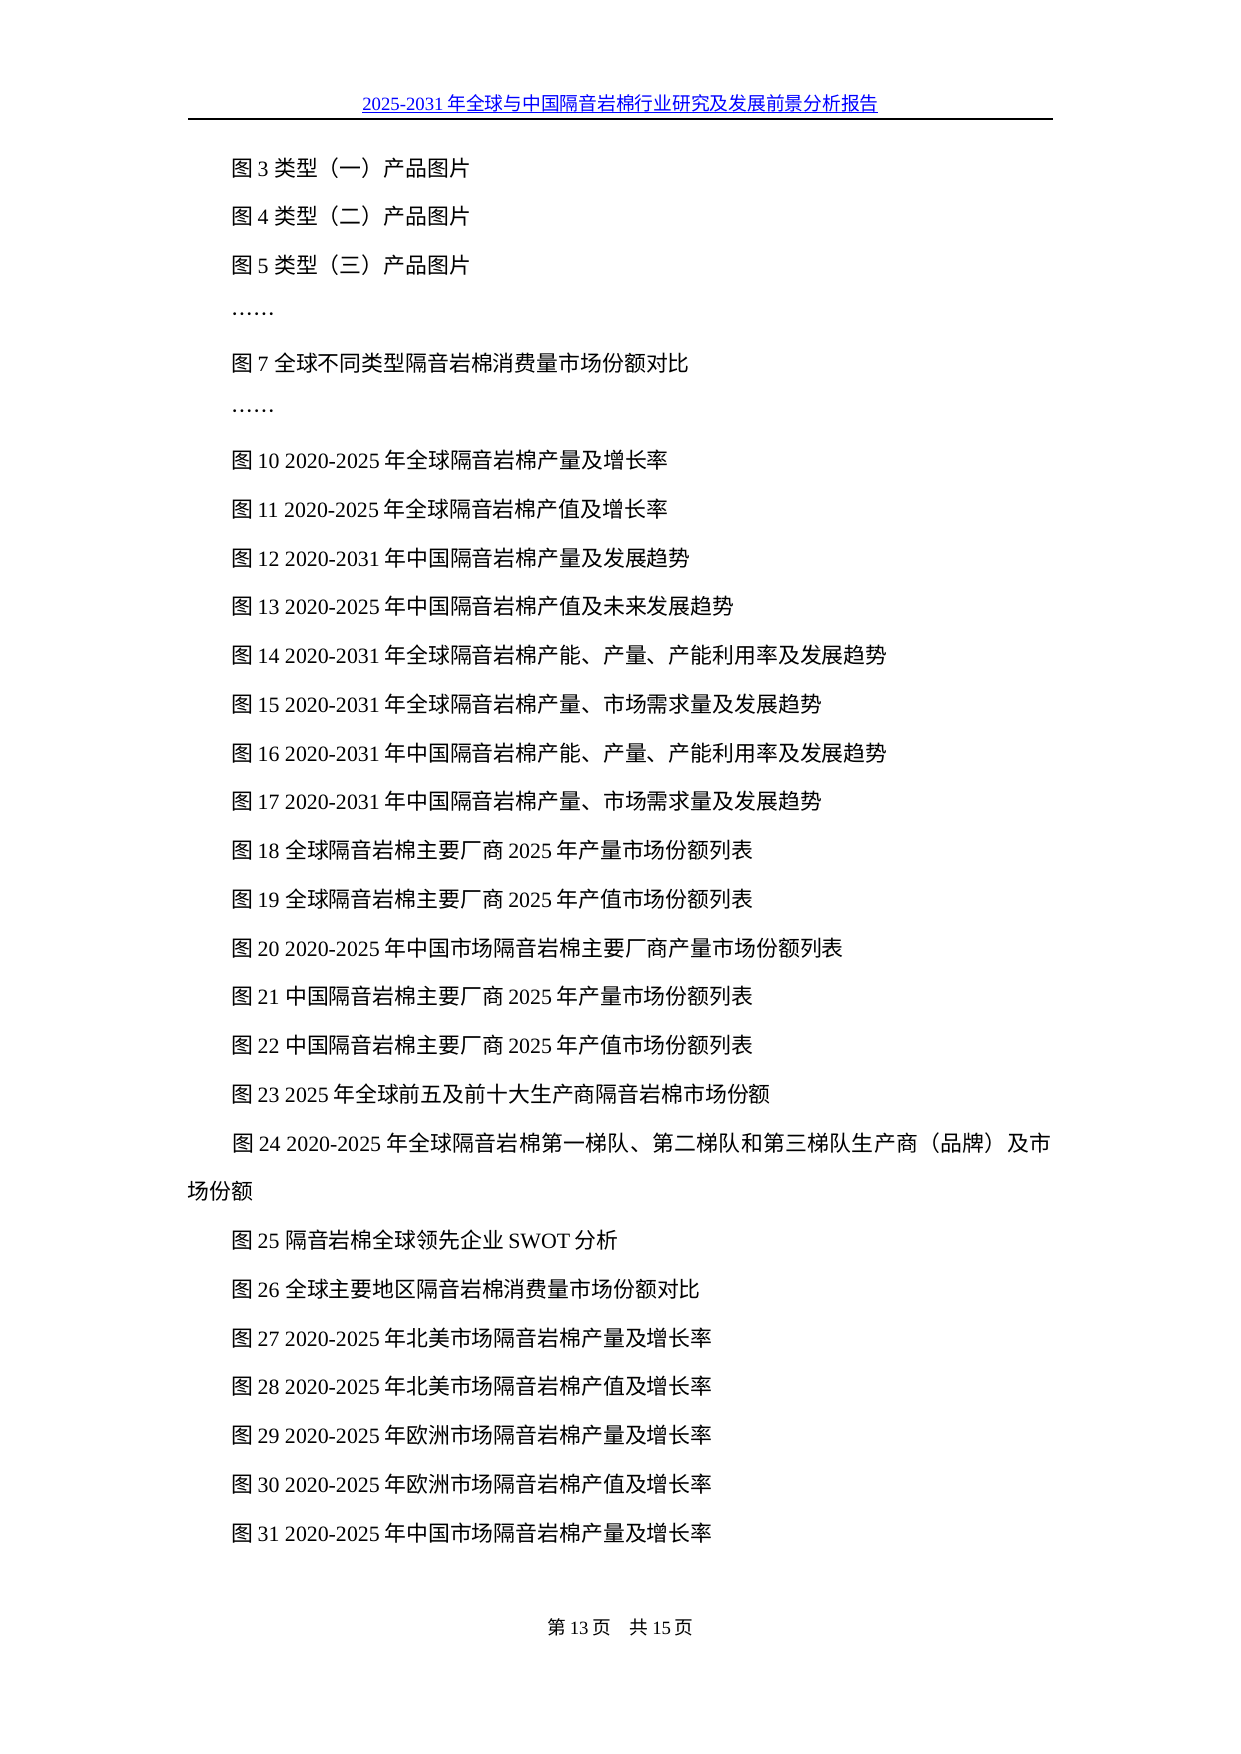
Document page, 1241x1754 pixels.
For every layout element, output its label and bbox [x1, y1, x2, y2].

text [187, 150, 1053, 1548]
